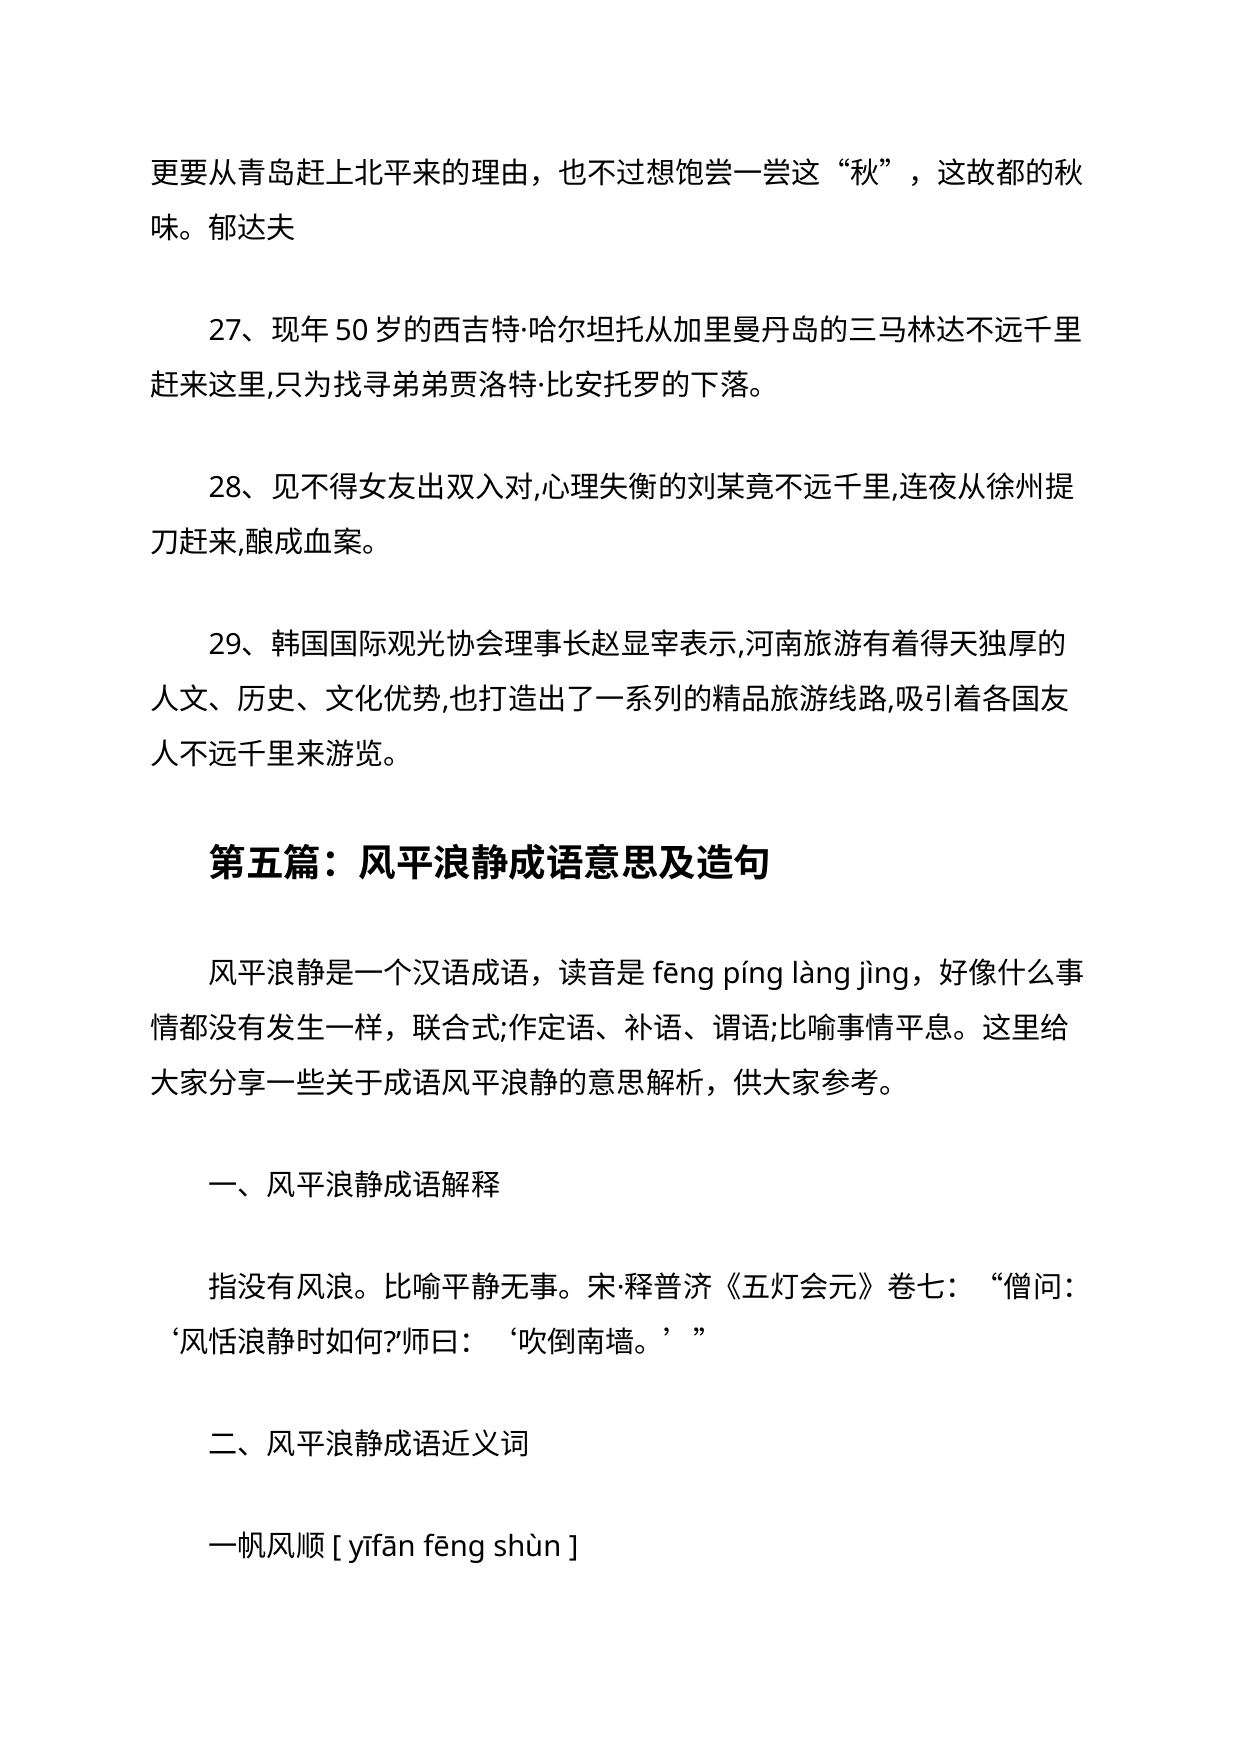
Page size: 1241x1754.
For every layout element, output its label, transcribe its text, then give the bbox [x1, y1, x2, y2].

text 第五篇：风平浪静成语意思及造句 [150, 832, 1090, 887]
text 28、见不得女友出双入对,心理失衡的刘某竟不远千里,连夜从徐州提刀赶来,酿成血案。 [150, 464, 1090, 561]
text 一帆风顺 [ yīfān fēng shùn ] [150, 1522, 1090, 1564]
text 指没有风浪。比喻平静无事。宋·释普济《五灯会元》卷七：“僧问：‘风恬浪静时如何?’师曰：‘吹倒南墙。’” [150, 1263, 1090, 1361]
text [150, 150, 1090, 247]
text 二、风平浪静成语近义词 [150, 1420, 1090, 1463]
text 27、现年50岁的西吉特·哈尔坦托从加里曼丹岛的三马林达不远千里赶来这里,只为找寻弟弟贾洛特·比安托罗的下落。 [150, 307, 1090, 404]
text 29、韩国国际观光协会理事长赵显宰表示,河南旅游有着得天独厚的人文、历史、文化优势,也打造出了一系列的精品旅游线路,吸引着各国友人不远千里来游览。 [150, 621, 1090, 773]
text 一、风平浪静成语解释 [150, 1162, 1090, 1204]
text 风平浪静是一个汉语成语，读音是 fēng píng làng jìng，好像什么事情都没有发生一样，联合式;作定语、补语、谓语;比喻事情平息。这里给大家分享一些关于成语风平浪静的意思解析，供大家参考。 [150, 950, 1090, 1102]
